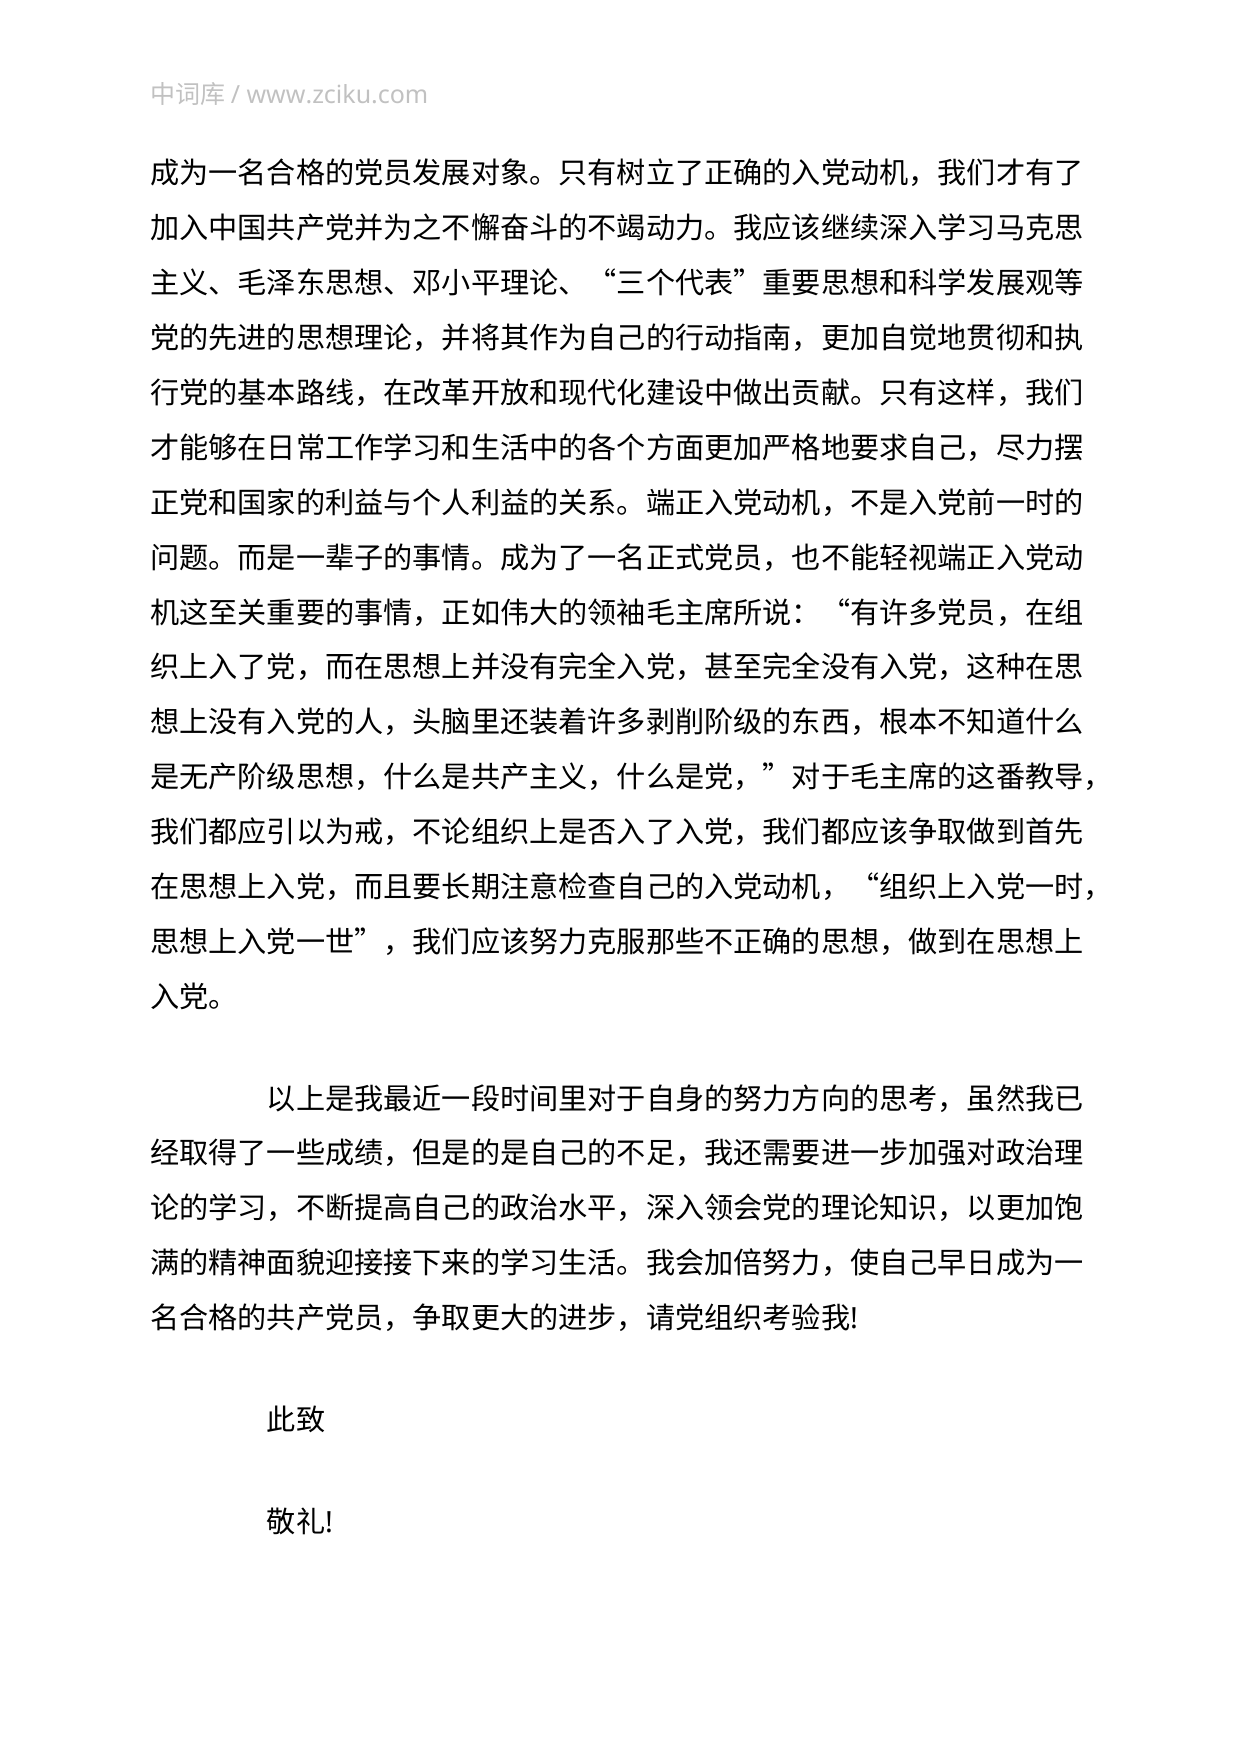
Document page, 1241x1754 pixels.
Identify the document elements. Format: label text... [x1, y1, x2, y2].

text 敬礼! [150, 1498, 1090, 1541]
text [150, 150, 1090, 1016]
text 此致 [150, 1397, 1090, 1439]
text 以上是我最近一段时间里对于自身的努力方向的思考，虽然我已经取得了一些成绩，但是的是自己的不足，我还需要进一步加强对政治理论的学习，不断提高自己的政治水平，深入领会党的理论知识，以更加饱满的精神面貌迎接接下来的学习生活。我会加倍努力，使自己早日成为一名合格的共产党员，争取更大的进步，请党组织考验我! [150, 1075, 1090, 1337]
